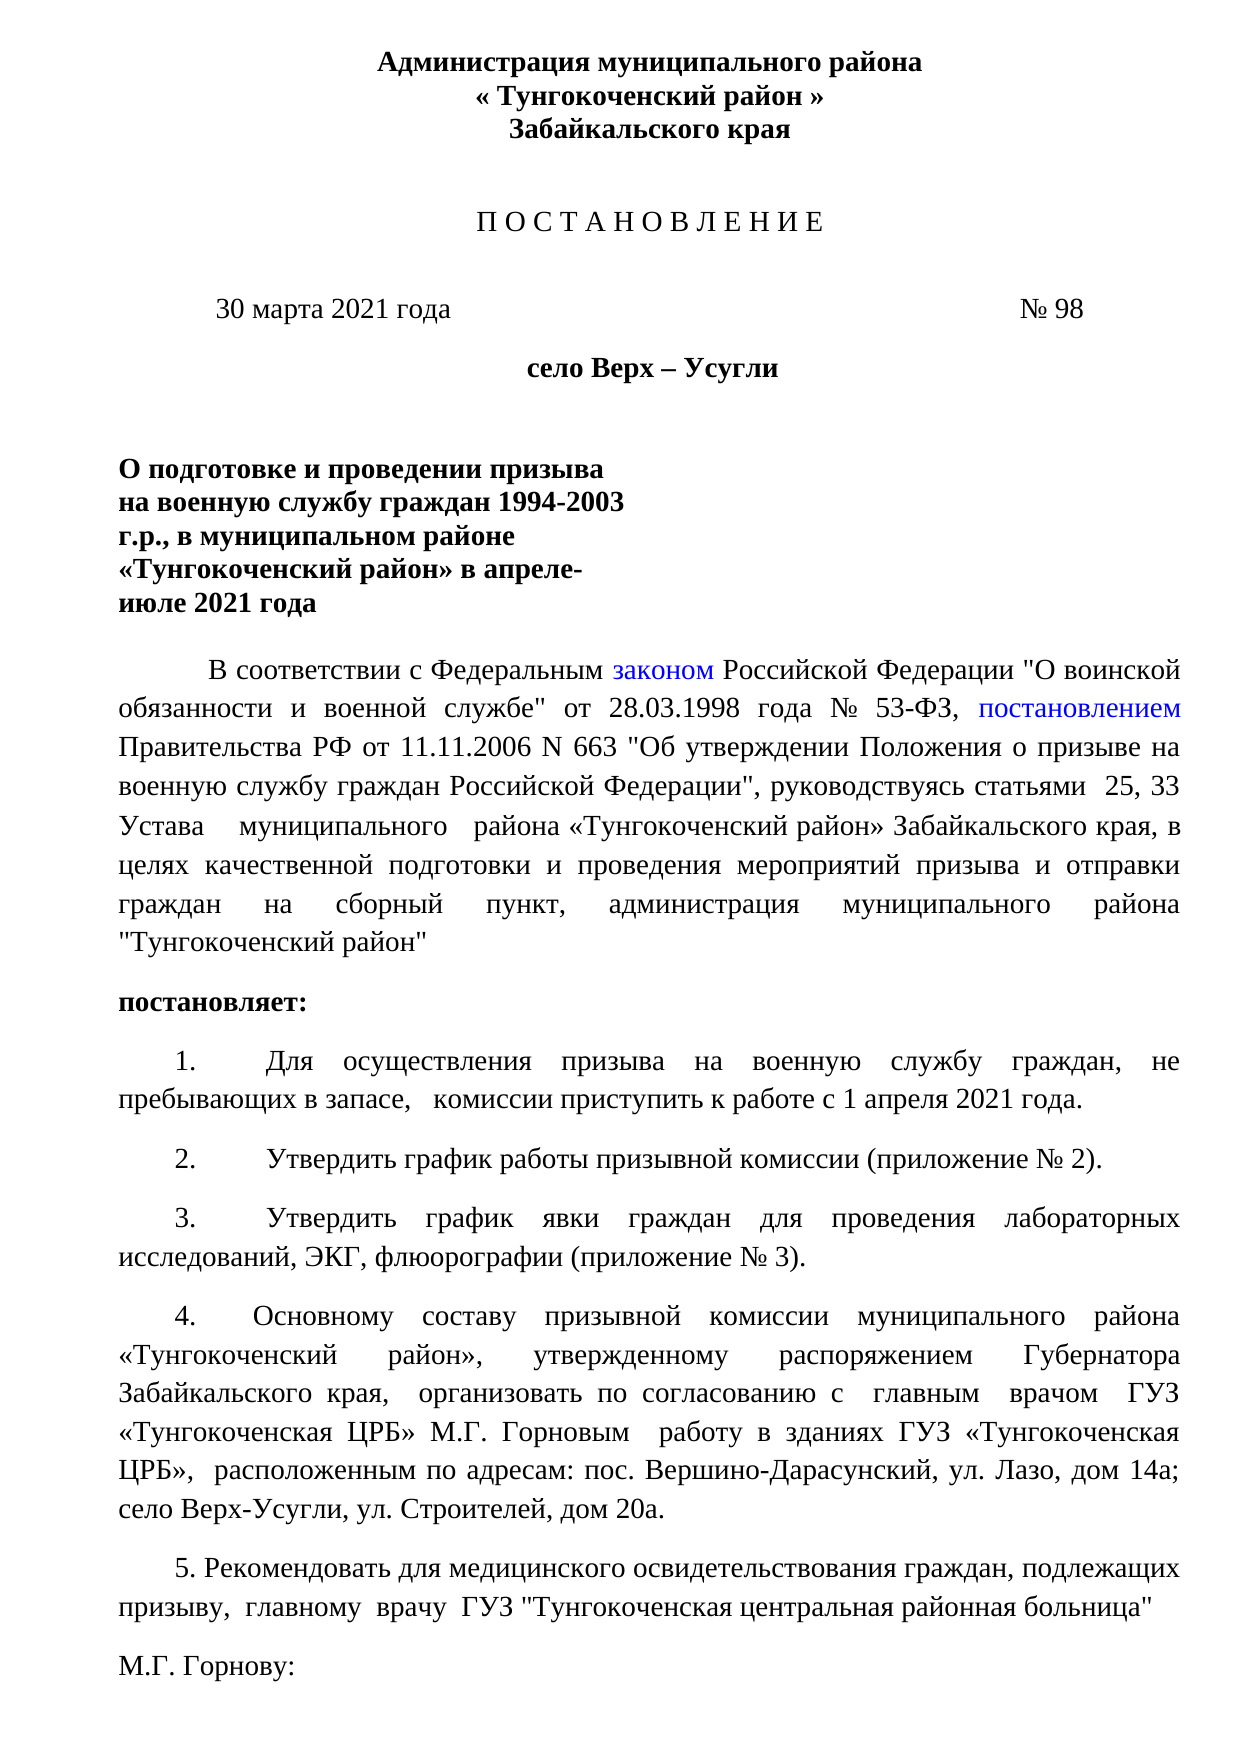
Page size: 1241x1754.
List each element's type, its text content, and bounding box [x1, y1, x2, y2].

text О подготовке и проведении призыва на военную службу граждан 1994-2003 г.р., в муниципальном районе «Тунгокоченский район» в апреле-июле 2021 года [118, 451, 635, 618]
subtitle « Тунгокоченский район » [118, 78, 1181, 111]
list Для осуществления призыва на военную службу граждан, не пребывающих в запасе, комиссии приступить к работе с 1 апреля 2021 года. [118, 1043, 1181, 1115]
text 4. Основному составу призывной комиссии муниципального района «Тунгокоченский район», утвержденному распоряжением Губернатора Забайкальского края, организовать по согласованию с главным врачом ГУЗ «Тунгокоченская ЦРБ» М.Г. Горновым работу в зданиях ГУЗ «Тунгокоченская ЦРБ», расположенным по адресам: пос. Вершино-Дарасунский, ул. Лазо, дом 14а; село Верх-Усугли, ул. Строителей, дом 20а. [118, 1298, 1181, 1524]
text 30 марта 2021 года № 98 [118, 291, 1181, 324]
list Утвердить график явки граждан для проведения лабораторных исследований, ЭКГ, флюорографии (приложение № 3). [118, 1200, 1181, 1272]
text В соответствии с Федеральным законом Российской Федерации "О воинской обязанности и военной службе" от 28.03.1998 года № 53-ФЗ, постановлением Правительства РФ от 11.11.2006 N 663 "Об утверждении Положения о призыве на военную службу граждан Российской Федерации", руководствуясь статьями 25, 33 Устава муниципального района «Тунгокоченский район» Забайкальского края, в целях качественной подготовки и проведения мероприятий призыва и отправки граждан на сборный пункт, администрация муниципального района "Тунгокоченский район" [118, 652, 1181, 958]
text постановляет: [118, 984, 1181, 1017]
subtitle Администрация муниципального района [118, 44, 1181, 78]
text 5. Рекомендовать для медицинского освидетельствования граждан, подлежащих призыву, главному врачу ГУЗ "Тунгокоченская центральная районная больница" [118, 1550, 1181, 1622]
subtitle П О С Т А Н О В Л Е Н И Е [118, 204, 1181, 238]
list Утвердить график работы призывной комиссии (приложение № 2). [118, 1141, 1181, 1174]
subtitle Забайкальского края [118, 111, 1181, 145]
text село Верх – Усугли [118, 350, 1187, 384]
text М.Г. Горнову: [118, 1648, 1181, 1682]
